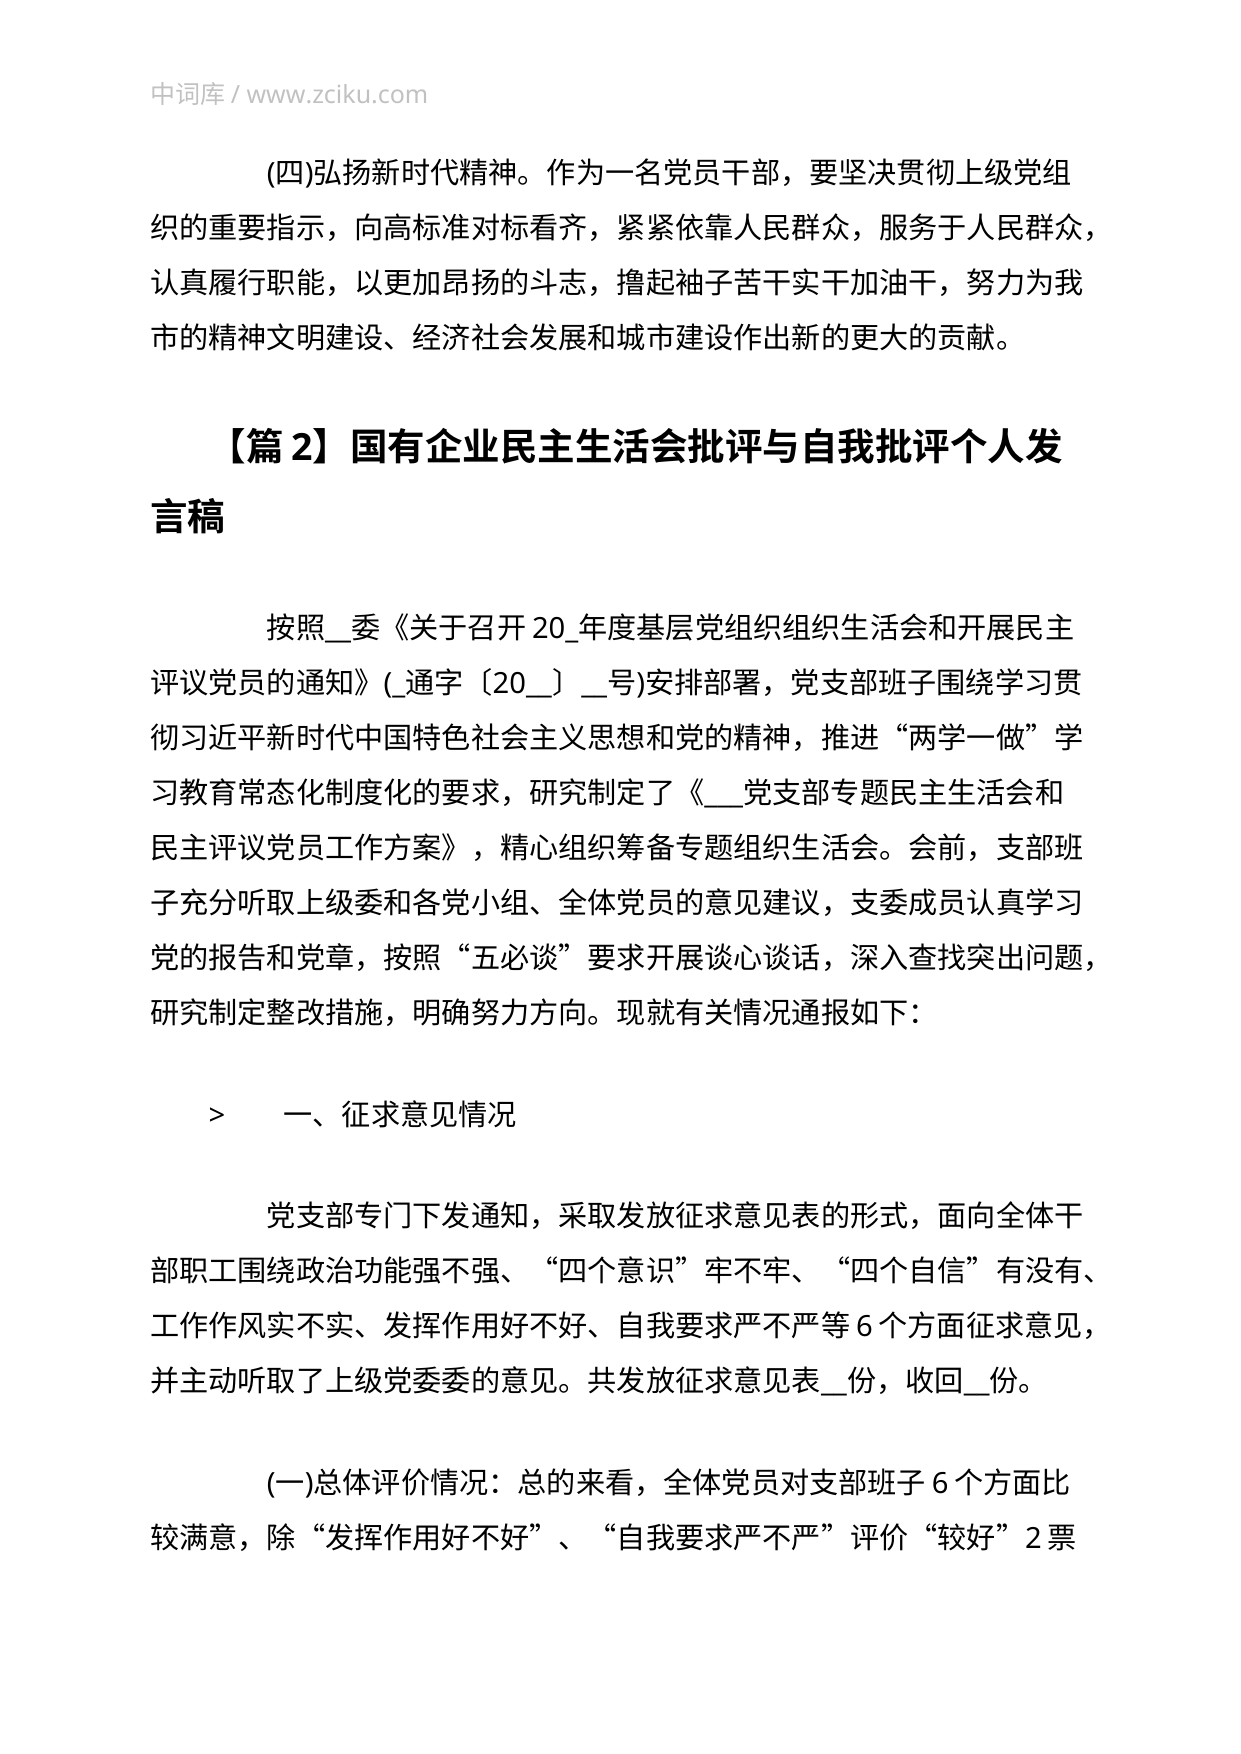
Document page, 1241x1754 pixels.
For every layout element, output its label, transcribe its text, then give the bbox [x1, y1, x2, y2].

text > 一、征求意见情况 [150, 1091, 1090, 1133]
text (四)弘扬新时代精神。作为一名党员干部，要坚决贯彻上级党组织的重要指示，向高标准对标看齐，紧紧依靠人民群众，服务于人民群众，认真履行职能，以更加昂扬的斗志，撸起袖子苦干实干加油干，努力为我市的精神文明建设、经济社会发展和城市建设作出新的更大的贡献。 [150, 150, 1090, 357]
text 【篇2】国有企业民主生活会批评与自我批评个人发言稿 [150, 417, 1090, 542]
text 党支部专门下发通知，采取发放征求意见表的形式，面向全体干部职工围绕政治功能强不强、“四个意识”牢不牢、“四个自信”有没有、工作作风实不实、发挥作用好不好、自我要求严不严等6个方面征求意见，并主动听取了上级党委委的意见。共发放征求意见表__份，收回__份。 [150, 1193, 1090, 1400]
text 按照__委《关于召开20_年度基层党组织组织生活会和开展民主评议党员的通知》(_通字〔20__〕__号)安排部署，党支部班子围绕学习贯彻习近平新时代中国特色社会主义思想和党的精神，推进“两学一做”学习教育常态化制度化的要求，研究制定了《___党支部专题民主生活会和民主评议党员工作方案》，精心组织筹备专题组织生活会。会前，支部班子充分听取上级委和各党小组、全体党员的意见建议，支委成员认真学习党的报告和党章，按照“五必谈”要求开展谈心谈话，深入查找突出问题，研究制定整改措施，明确努力方向。现就有关情况通报如下： [150, 605, 1090, 1032]
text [150, 1460, 1090, 1557]
